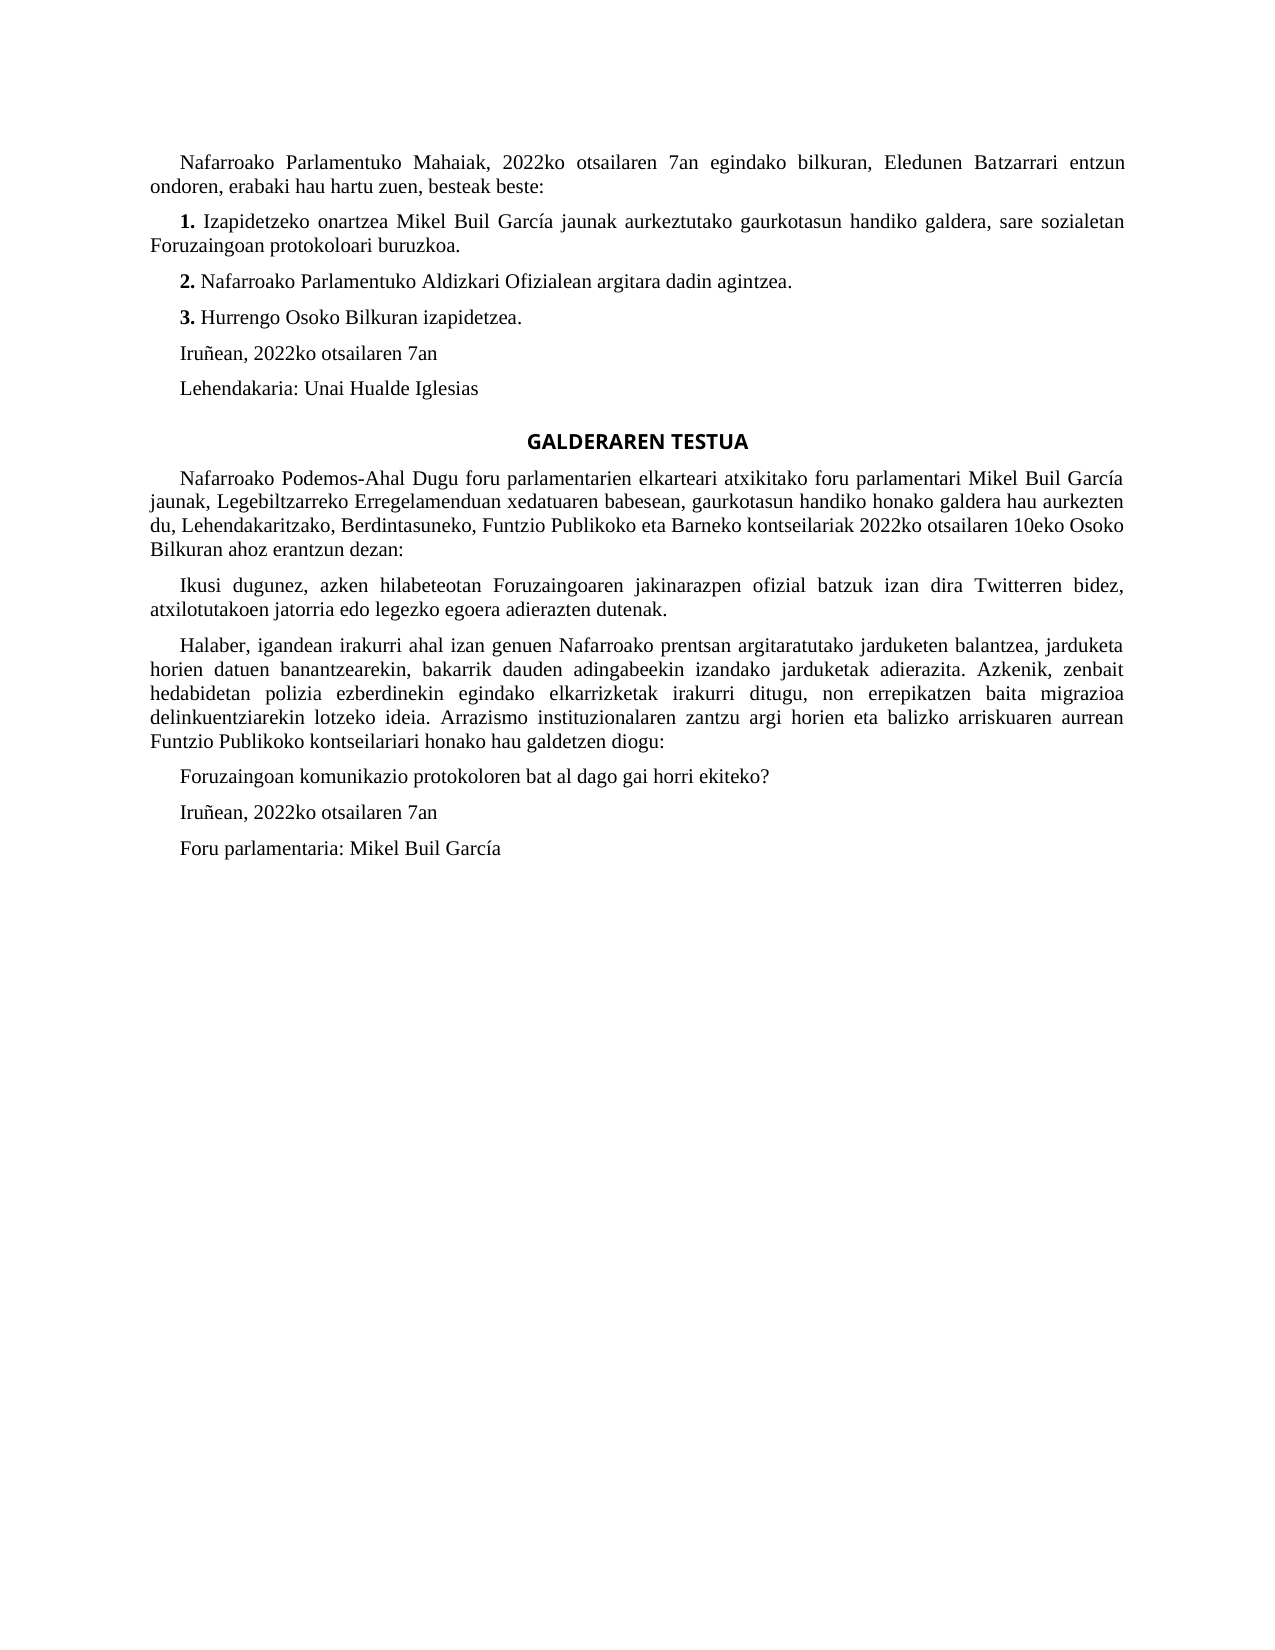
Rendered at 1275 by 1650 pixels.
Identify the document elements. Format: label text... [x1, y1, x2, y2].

text Foruzaingoan komunikazio protokoloren bat al dago gai horri ekiteko? [150, 764, 1125, 788]
text 2. Nafarroako Parlamentuko Aldizkari Ofizialean argitara dadin agintzea. [150, 269, 1125, 293]
text 1. Izapidetzeko onartzea Mikel Buil García jaunak aurkeztutako gaurkotasun handiko galdera, sare sozialetan Foruzaingoan protokoloari buruzkoa. [150, 210, 1125, 258]
text Ikusi dugunez, azken hilabeteotan Foruzaingoaren jakinarazpen ofizial batzuk izan dira Twitterren bidez, atxilotutakoen jatorria edo legezko egoera adierazten dutenak. [150, 573, 1125, 621]
text Nafarroako Parlamentuko Mahaiak, 2022ko otsailaren 7an egindako bilkuran, Eledunen Batzarrari entzun ondoren, erabaki hau hartu zuen, besteak beste: [150, 150, 1125, 198]
text Lehendakaria: Unai Hualde Iglesias [150, 377, 1125, 401]
text GALDERAREN TESTUA [150, 430, 1125, 454]
text 3. Hurrengo Osoko Bilkuran izapidetzea. [150, 305, 1125, 329]
text Iruñean, 2022ko otsailaren 7an [150, 341, 1125, 365]
text Halaber, igandean irakurri ahal izan genuen Nafarroako prentsan argitaratutako jarduketen balantzea, jarduketa horien datuen banantzearekin, bakarrik dauden adingabeekin izandako jarduketak adierazita. Azkenik, zenbait hedabidetan polizia ezberdinekin egindako elkarrizketak irakurri ditugu, non errepikatzen baita migrazioa delinkuentziarekin lotzeko ideia. Arrazismo instituzionalaren zantzu argi horien eta balizko arriskuaren aurrean Funtzio Publikoko kontseilariari honako hau galdetzen diogu: [150, 633, 1125, 753]
text Foru parlamentaria: Mikel Buil García [150, 836, 1125, 860]
text Iruñean, 2022ko otsailaren 7an [150, 800, 1125, 824]
text Nafarroako Podemos-Ahal Dugu foru parlamentarien elkarteari atxikitako foru parlamentari Mikel Buil García jaunak, Legebiltzarreko Erregelamenduan xedatuaren babesean, gaurkotasun handiko honako galdera hau aurkezten du, Lehendakaritzako, Berdintasuneko, Funtzio Publikoko eta Barneko kontseilariak 2022ko otsailaren 10eko Osoko Bilkuran ahoz erantzun dezan: [150, 466, 1125, 562]
